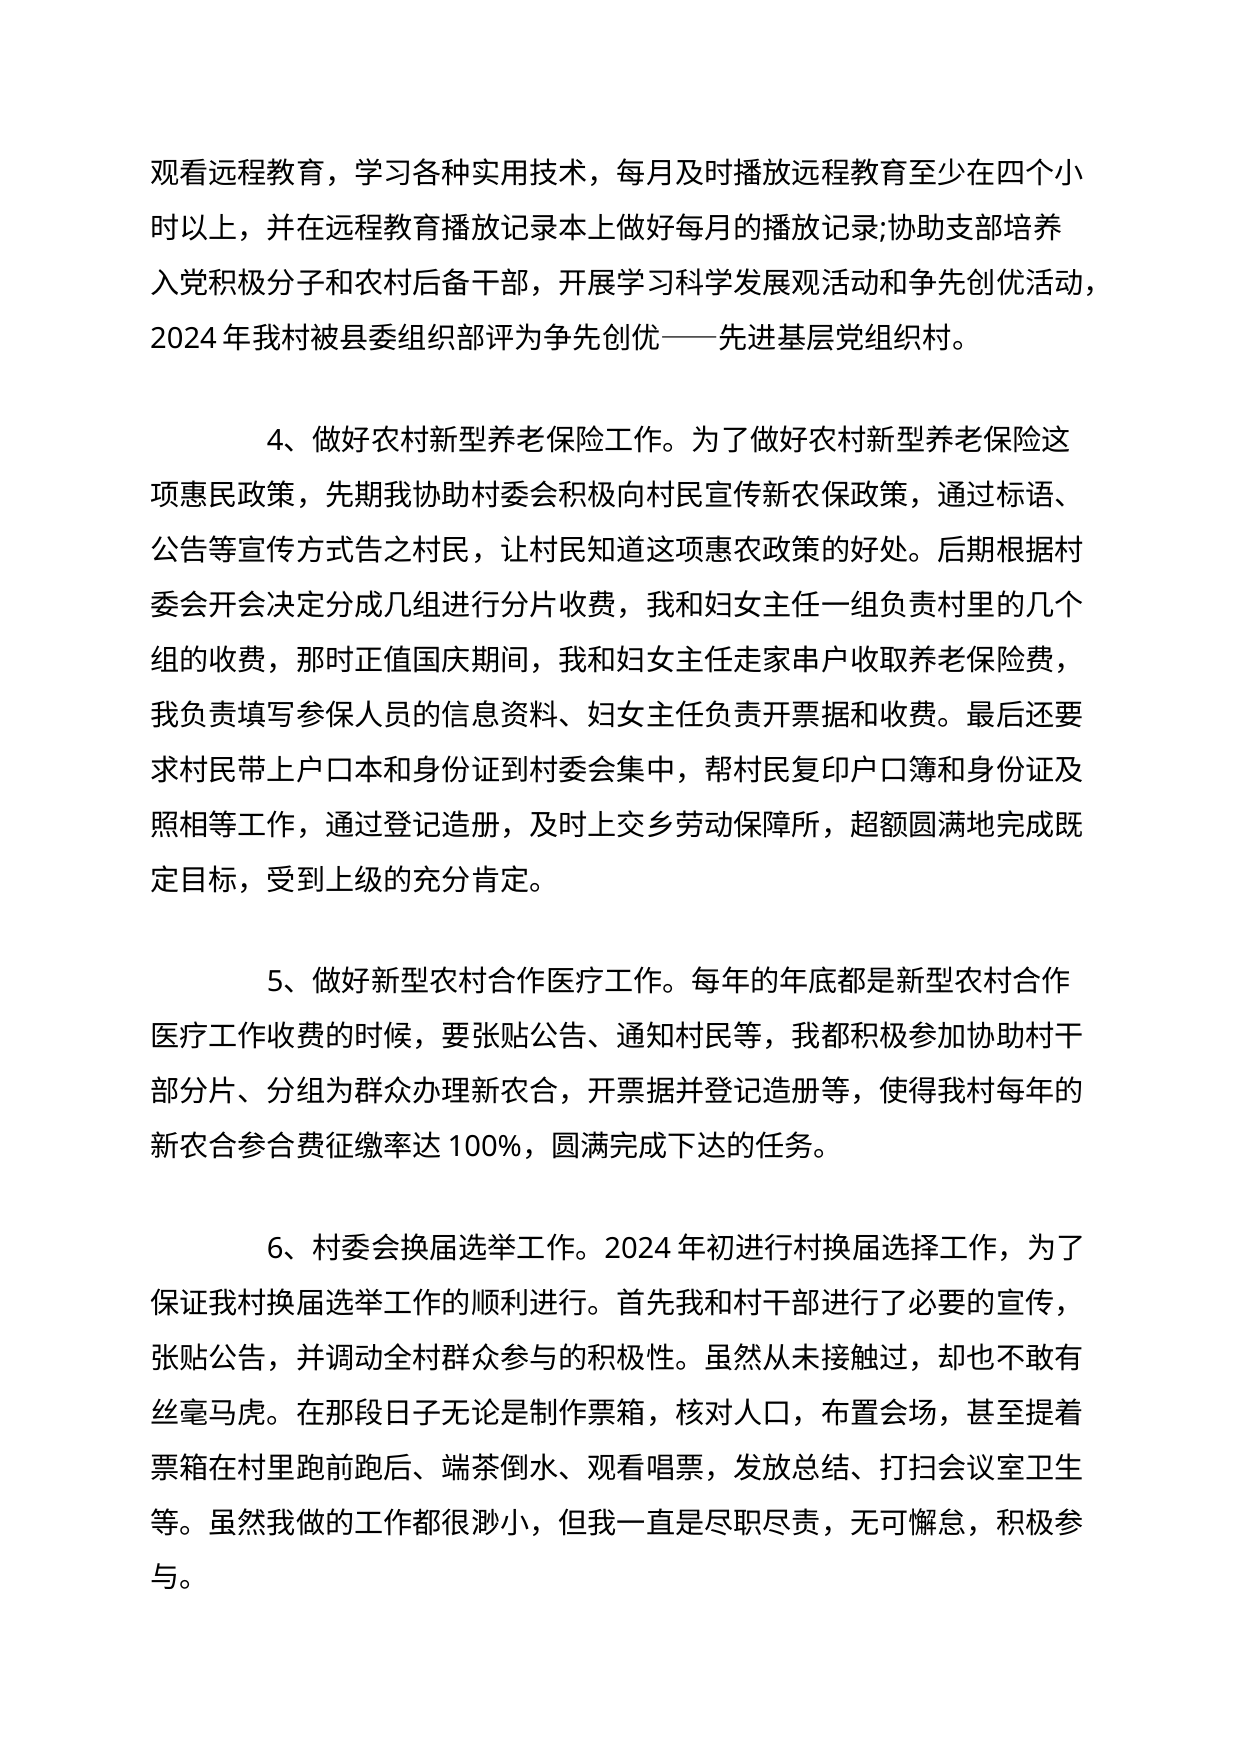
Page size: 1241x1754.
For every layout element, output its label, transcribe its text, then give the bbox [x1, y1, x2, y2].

text 5、做好新型农村合作医疗工作。每年的年底都是新型农村合作医疗工作收费的时候，要张贴公告、通知村民等，我都积极参加协助村干部分片、分组为群众办理新农合，开票据并登记造册等，使得我村每年的新农合参合费征缴率达100%，圆满完成下达的任务。 [150, 958, 1090, 1165]
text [150, 150, 1090, 357]
text 4、做好农村新型养老保险工作。为了做好农村新型养老保险这项惠民政策，先期我协助村委会积极向村民宣传新农保政策，通过标语、公告等宣传方式告之村民，让村民知道这项惠农政策的好处。后期根据村委会开会决定分成几组进行分片收费，我和妇女主任一组负责村里的几个组的收费，那时正值国庆期间，我和妇女主任走家串户收取养老保险费，我负责填写参保人员的信息资料、妇女主任负责开票据和收费。最后还要求村民带上户口本和身份证到村委会集中，帮村民复印户口簿和身份证及照相等工作，通过登记造册，及时上交乡劳动保障所，超额圆满地完成既定目标，受到上级的充分肯定。 [150, 417, 1090, 898]
text 6、村委会换届选举工作。2024年初进行村换届选择工作，为了保证我村换届选举工作的顺利进行。首先我和村干部进行了必要的宣传，张贴公告，并调动全村群众参与的积极性。虽然从未接触过，却也不敢有丝毫马虎。在那段日子无论是制作票箱，核对人口，布置会场，甚至提着票箱在村里跑前跑后、端茶倒水、观看唱票，发放总结、打扫会议室卫生等。虽然我做的工作都很渺小，但我一直是尽职尽责，无可懈怠，积极参与。 [150, 1224, 1090, 1596]
